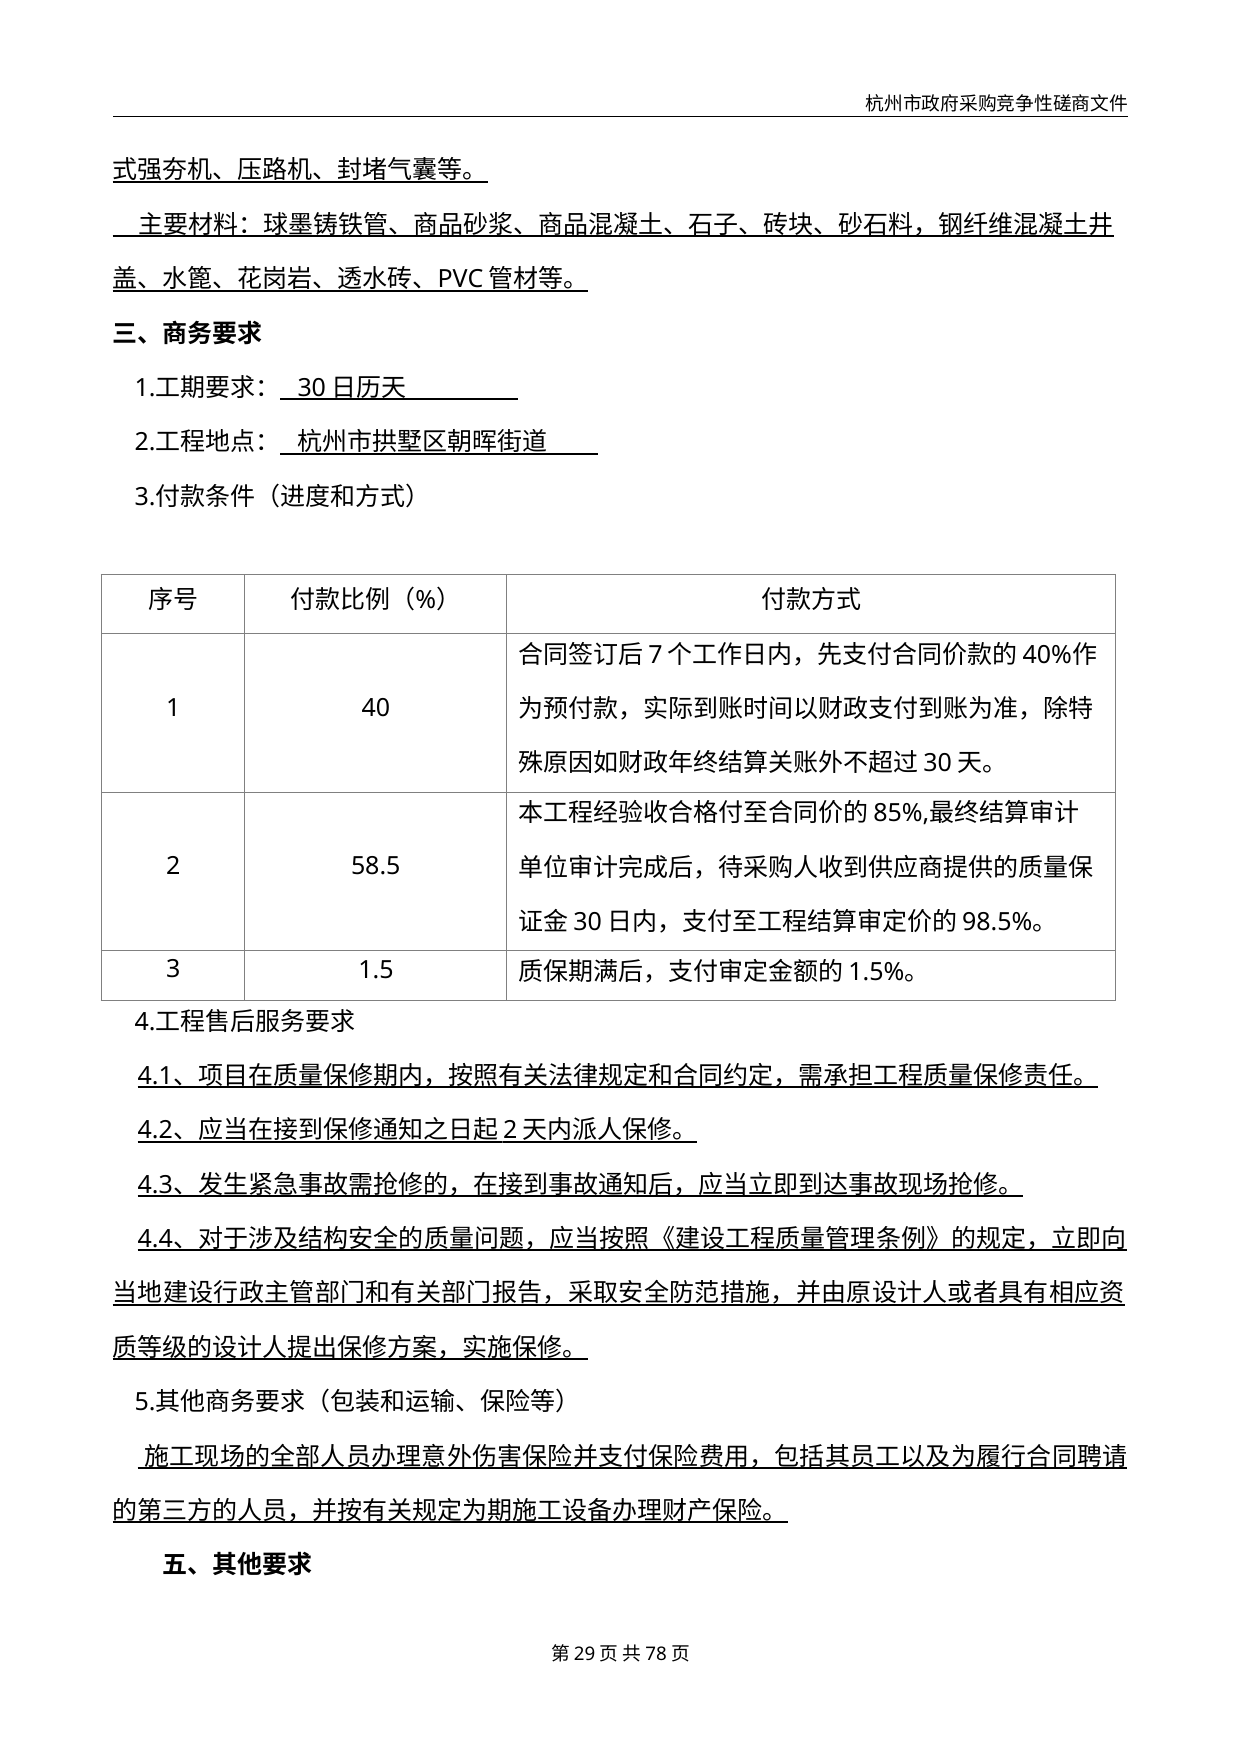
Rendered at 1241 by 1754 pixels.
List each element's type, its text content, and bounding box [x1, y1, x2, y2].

text 3.付款条件（进度和方式） [134, 476, 1128, 512]
table_cell 1 [102, 634, 244, 792]
text 4.3、发生紧急事故需抢修的，在接到事故通知后，应当立即到达事故现场抢修。 [112, 1164, 1128, 1200]
table_header 付款比例（%） [245, 575, 506, 633]
text 三、商务要求 [112, 313, 1128, 349]
text 2.工程地点： 杭州市拱墅区朝晖街道 [134, 422, 1128, 458]
table_cell 40 [245, 634, 506, 792]
table_header 序号 [102, 575, 244, 633]
text 4.4、对于涉及结构安全的质量问题，应当按照《建设工程质量管理条例》的规定，立即向当地建设行政主管部门和有关部门报告，采取安全防范措施，并由原设计人或者具有相应资质等级的设计人提出保修方案，实施保修。 [112, 1218, 1128, 1363]
text 4.2、应当在接到保修通知之日起2天内派人保修。 [112, 1110, 1128, 1146]
text 1.工期要求： 30日历天 [134, 367, 1128, 404]
table_header 付款方式 [507, 575, 1115, 633]
text 主要材料：球墨铸铁管、商品砂浆、商品混凝土、石子、砖块、砂石料，钢纤维混凝土井盖、水篦、花岗岩、透水砖、PVC管材等。 [112, 204, 1128, 295]
table_cell 合同签订后7个工作日内，先支付合同价款的40%作为预付款，实际到账时间以财政支付到账为准，除特殊原因如财政年终结算关账外不超过30天。 [507, 634, 1115, 792]
table_cell 2 [102, 793, 244, 950]
text 五、其他要求 [112, 1545, 1128, 1581]
table_cell 3 [102, 951, 244, 1000]
text 施工现场的全部人员办理意外伤害保险并支付保险费用，包括其员工以及为履行合同聘请的第三方的人员，并按有关规定为期施工设备办理财产保险。 [112, 1436, 1128, 1527]
table_cell 1.5 [245, 951, 506, 1000]
text 5.其他商务要求（包装和运输、保险等） [134, 1382, 1128, 1418]
table_cell 质保期满后，支付审定金额的1.5%。 [507, 951, 1115, 1000]
table_cell 本工程经验收合格付至合同价的85%,最终结算审计单位审计完成后，待采购人收到供应商提供的质量保证金30日内，支付至工程结算审定价的98.5%。 [507, 793, 1115, 950]
text 4.工程售后服务要求 [134, 1001, 1128, 1037]
table_cell 58.5 [245, 793, 506, 950]
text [112, 150, 1128, 186]
text 4.1、项目在质量保修期内，按照有关法律规定和合同约定，需承担工程质量保修责任。 [112, 1055, 1128, 1092]
